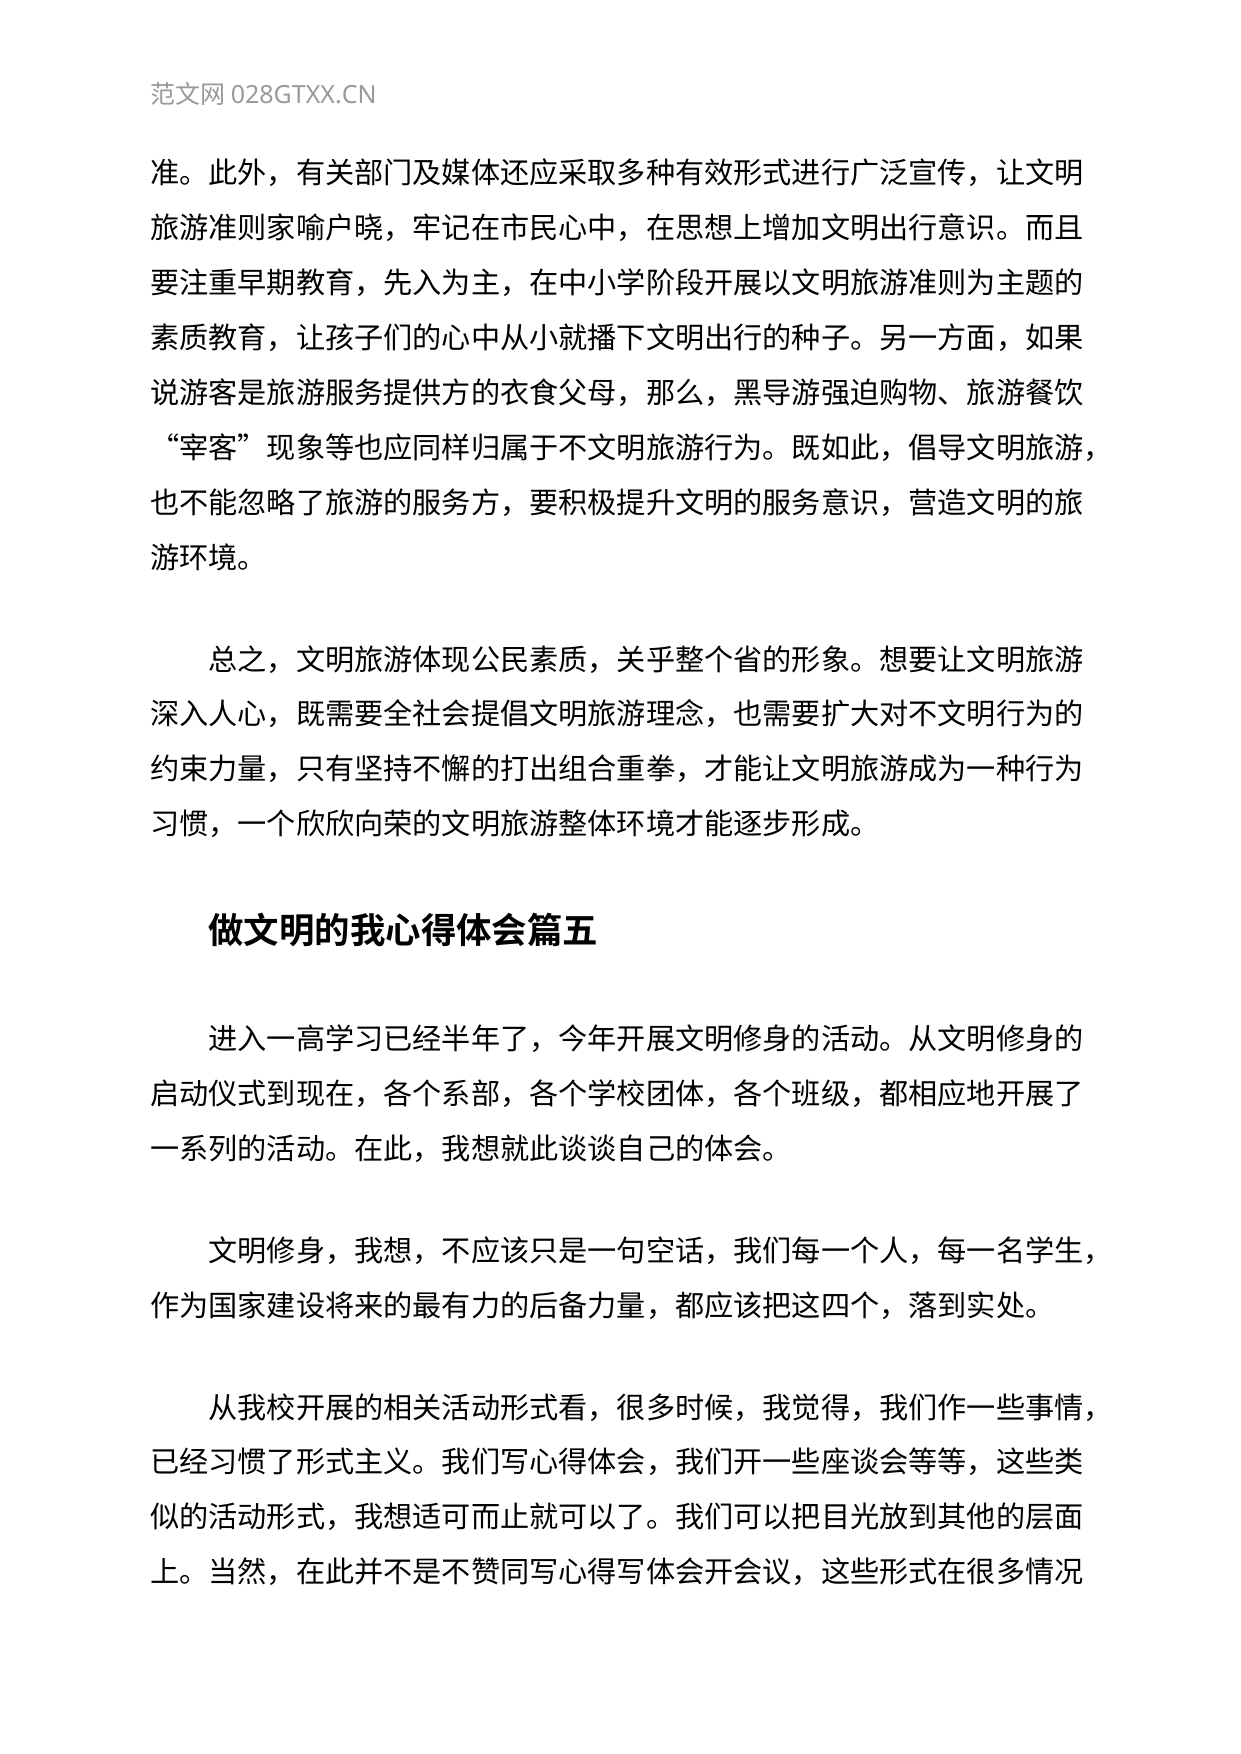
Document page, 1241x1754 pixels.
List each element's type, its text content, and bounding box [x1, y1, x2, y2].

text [150, 150, 1090, 577]
text 做文明的我心得体会篇五 [150, 902, 1090, 954]
text 进入一高学习已经半年了，今年开展文明修身的活动。从文明修身的启动仪式到现在，各个系部，各个学校团体，各个班级，都相应地开展了一系列的活动。在此，我想就此谈谈自己的体会。 [150, 1016, 1090, 1168]
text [150, 1384, 1090, 1591]
text 总之，文明旅游体现公民素质，关乎整个省的形象。想要让文明旅游深入人心，既需要全社会提倡文明旅游理念，也需要扩大对不文明行为的约束力量，只有坚持不懈的打出组合重拳，才能让文明旅游成为一种行为习惯，一个欣欣向荣的文明旅游整体环境才能逐步形成。 [150, 636, 1090, 843]
text 文明修身，我想，不应该只是一句空话，我们每一个人，每一名学生，作为国家建设将来的最有力的后备力量，都应该把这四个，落到实处。 [150, 1227, 1090, 1325]
